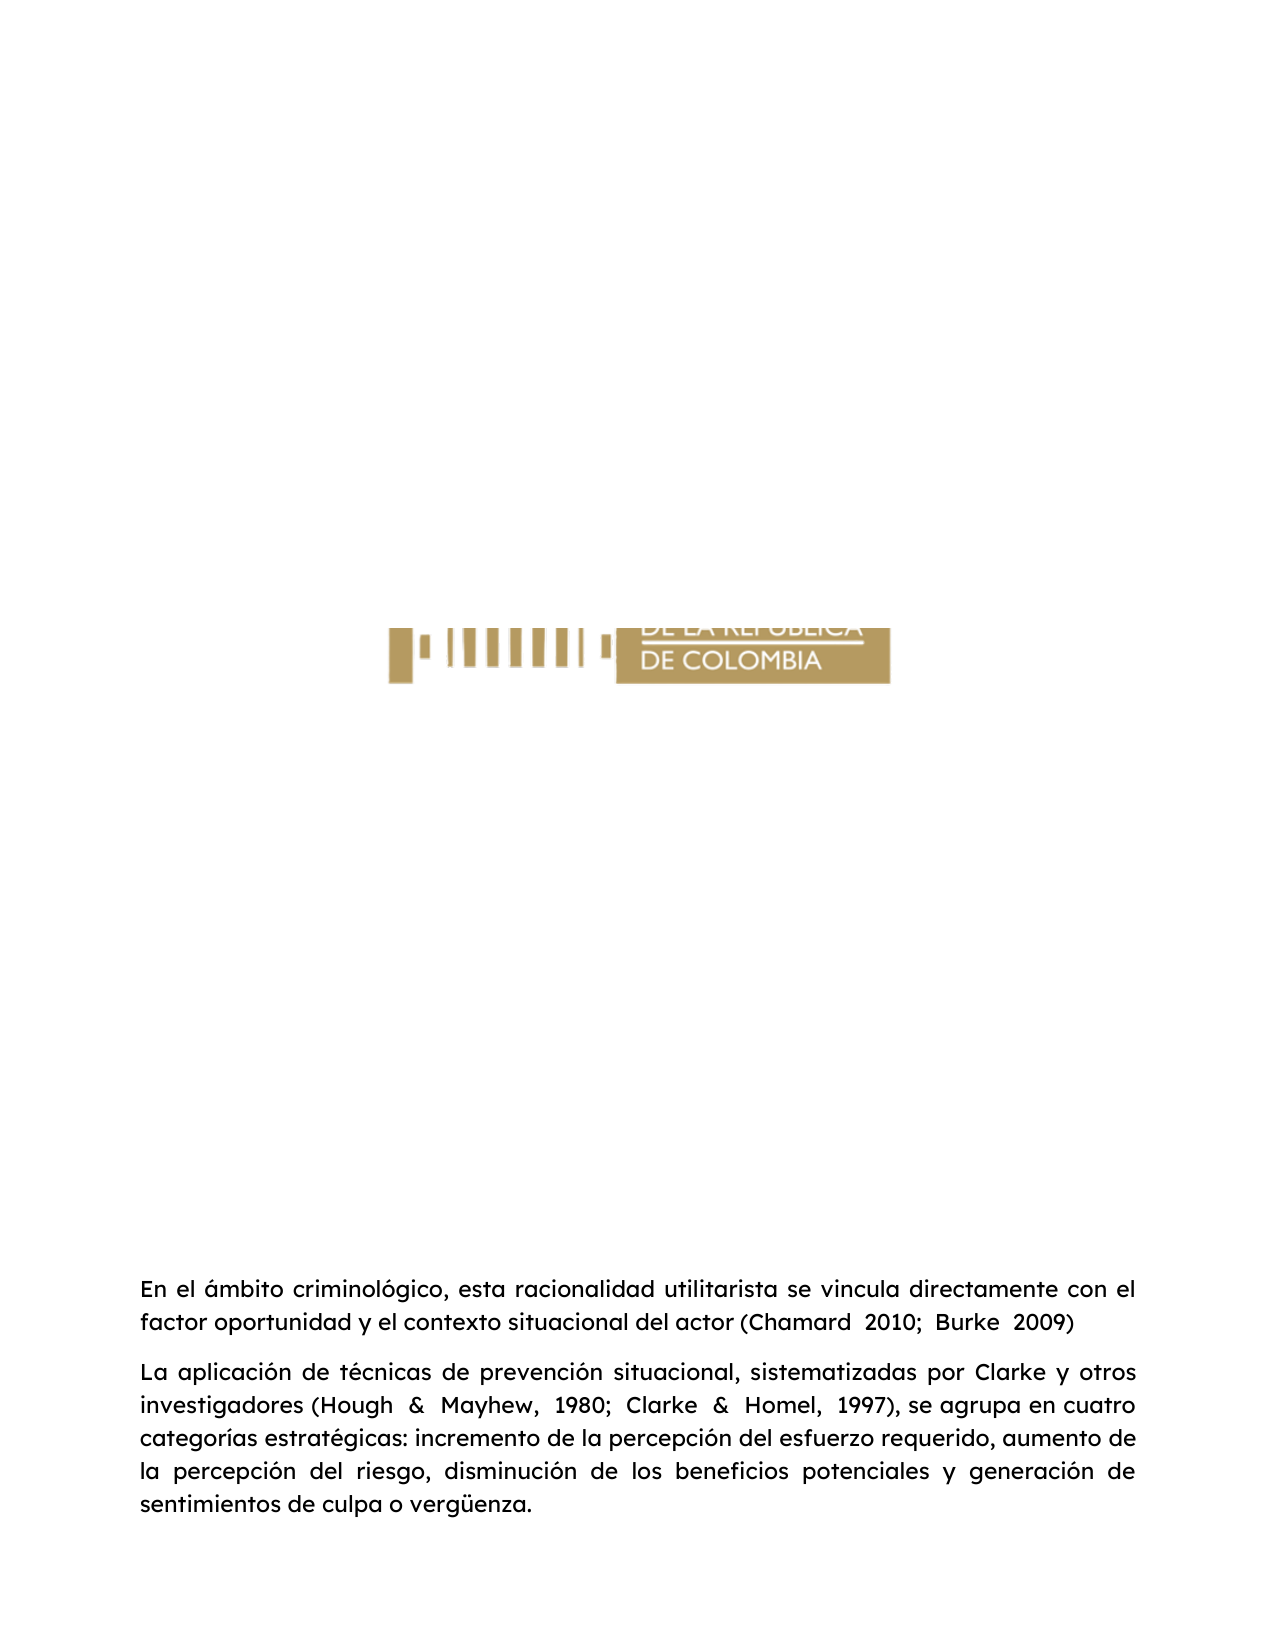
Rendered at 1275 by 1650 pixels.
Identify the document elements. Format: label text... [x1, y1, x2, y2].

picture [374, 628, 903, 694]
text La aplicación de técnicas de prevención situacional, sistematizadas por Clarke y otros investigadores (Hough & Mayhew, 1980; Clarke & Homel, 1997), se agrupa en cuatro categorías estratégicas: incremento de la percepción del esfuerzo requerido, aumento de la percepción del riesgo, disminución de los beneficios potenciales y generación de sentimientos de culpa o vergüenza. [139, 1357, 1137, 1518]
text Los precursores Beccaria y Bentham establecieron las bases de la teoría de la elección racional, postulando que la acción humana se caracteriza por su naturaleza deliberativa. En el ámbito criminológico, esta racionalidad utilitarista se vincula directamente con el factor oportunidad y el contexto situacional del actor (Chamard 2010; Burke 2009) [139, 1275, 1137, 1337]
